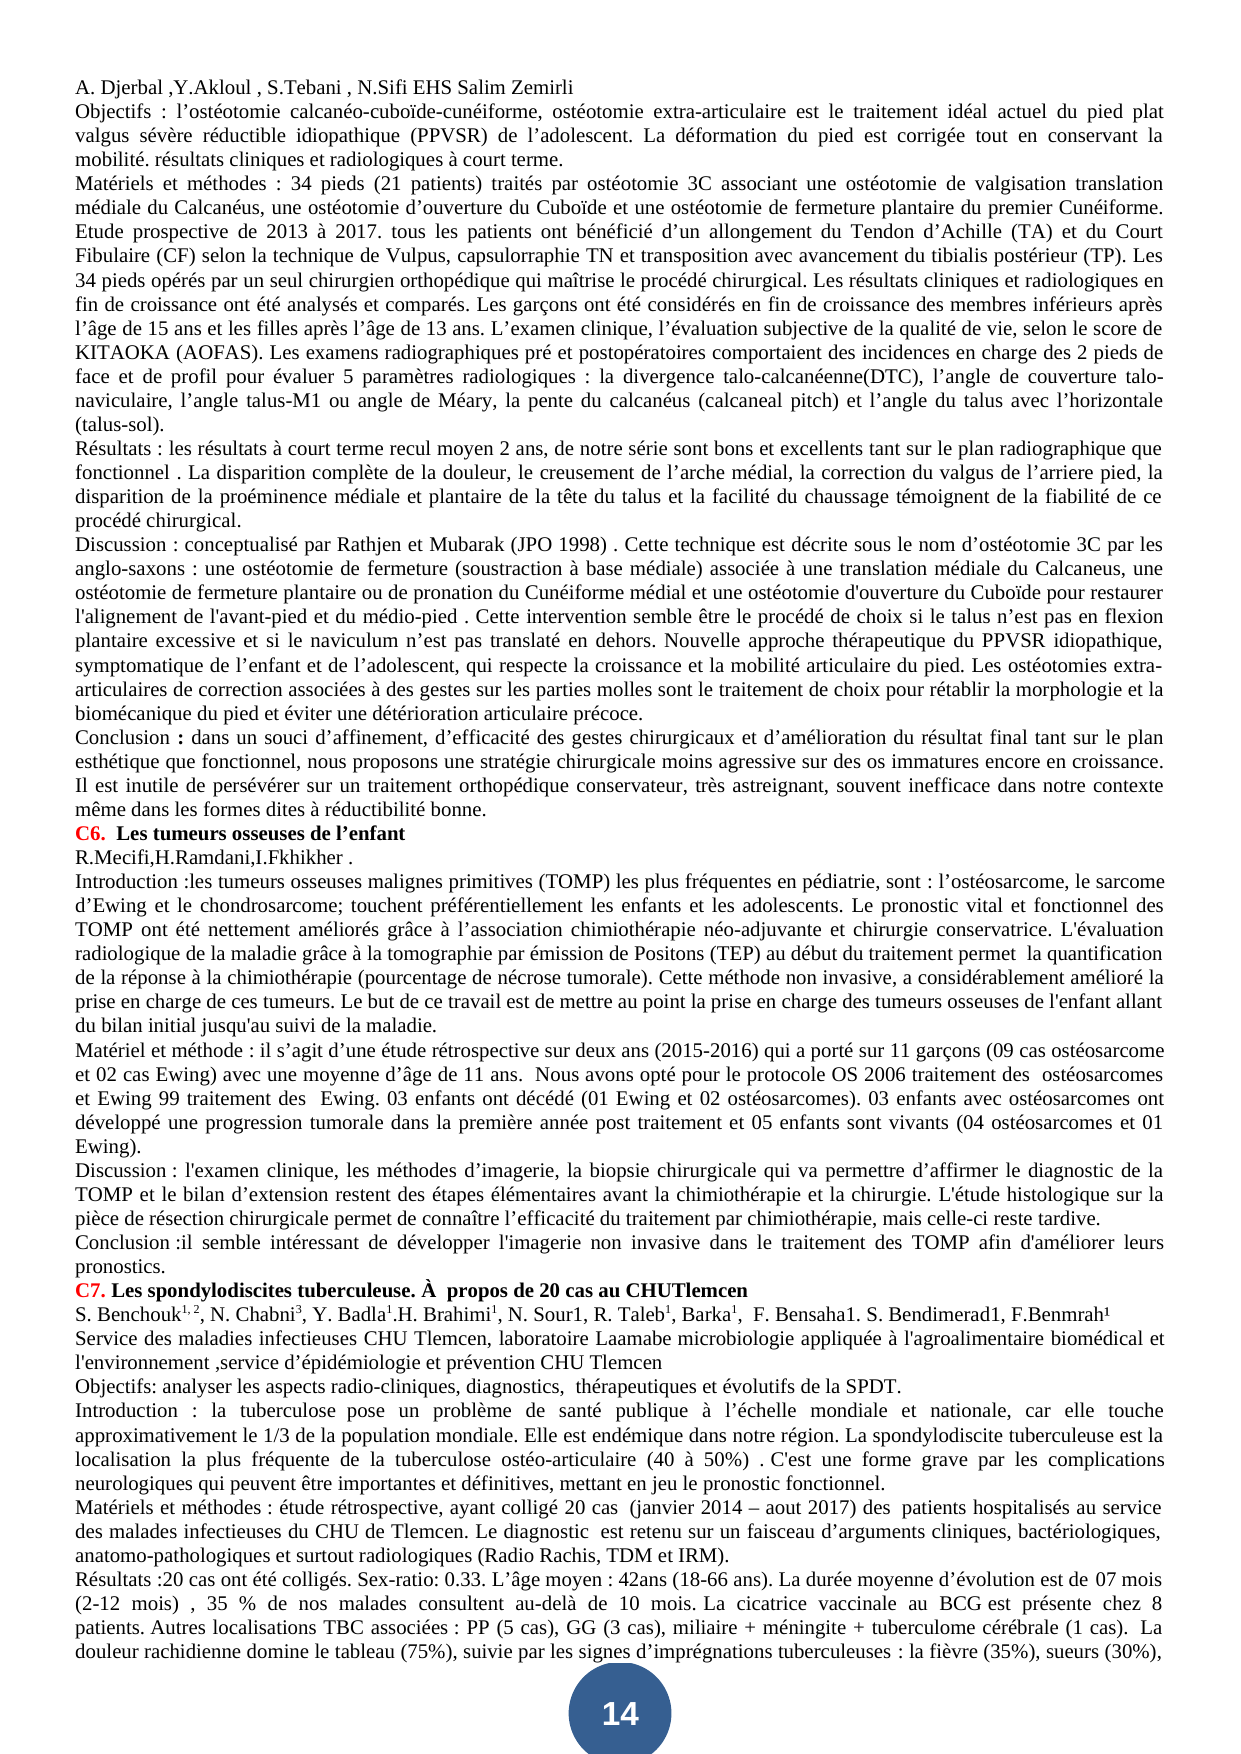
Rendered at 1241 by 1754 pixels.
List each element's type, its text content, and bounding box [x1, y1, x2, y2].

text Discussion : l'examen clinique, les méthodes d’imagerie, la biopsie chirurgicale qui va permettre d’affirmer le diagnostic de la TOMP et le bilan d’extension restent des étapes élémentaires avant la chimiothérapie et la chirurgie. L'étude histologique sur la pièce de résection chirurgicale permet de connaître l’efficacité du traitement par chimiothérapie, mais celle-ci reste tardive. [75, 1158, 1165, 1230]
text Matériels et méthodes : 34 pieds (21 patients) traités par ostéotomie 3C associant une ostéotomie de valgisation translation médiale du Calcanéus, une ostéotomie d’ouverture du Cuboïde et une ostéotomie de fermeture plantaire du premier Cunéiforme. Etude prospective de 2013 à 2017. tous les patients ont bénéficié d’un allongement du Tendon d’Achille (TA) et du Court Fibulaire (CF) selon la technique de Vulpus, capsulorraphie TN et transposition avec avancement du tibialis postérieur (TP). Les 34 pieds opérés par un seul chirurgien orthopédique qui maîtrise le procédé chirurgical. Les résultats cliniques et radiologiques en fin de croissance ont été analysés et comparés. Les garçons ont été considérés en fin de croissance des membres inférieurs après l’âge de 15 ans et les filles après l’âge de 13 ans. L’examen clinique, l’évaluation subjective de la qualité de vie, selon le score de KITAOKA (AOFAS). Les examens radiographiques pré et postopératoires comportaient des incidences en charge des 2 pieds de face et de profil pour évaluer 5 paramètres radiologiques : la divergence talo-calcanéenne(DTC), l’angle de couverture talo-naviculaire, l’angle talus-M1 ou angle de Méary, la pente du calcanéus (calcaneal pitch) et l’angle du talus avec l’horizontale (talus-sol). [75, 171, 1165, 436]
text Objectifs : l’ostéotomie calcanéo-cuboïde-cunéiforme, ostéotomie extra-articulaire est le traitement idéal actuel du pied plat valgus sévère réductible idiopathique (PPVSR) de l’adolescent. La déformation du pied est corrigée tout en conservant la mobilité. résultats cliniques et radiologiques à court terme. [75, 99, 1165, 171]
text Matériel et méthode : il s’agit d’une étude rétrospective sur deux ans (2015-2016) qui a porté sur 11 garçons (09 cas ostéosarcome et 02 cas Ewing) avec une moyenne d’âge de 11 ans. Nous avons opté pour le protocole OS 2006 traitement des ostéosarcomes et Ewing 99 traitement des Ewing. 03 enfants ont décédé (01 Ewing et 02 ostéosarcomes). 03 enfants avec ostéosarcomes ont développé une progression tumorale dans la première année post traitement et 05 enfants sont vivants (04 ostéosarcomes et 01 Ewing). [75, 1037, 1165, 1158]
text A. Djerbal ,Y.Akloul , S.Tebani , N.Sifi EHS Salim Zemirli [75, 75, 1165, 99]
text C6. Les tumeurs osseuses de l’enfant [75, 821, 1165, 845]
text Introduction : la tuberculose pose un problème de santé publique à l’échelle mondiale et nationale, car elle touche approximativement le 1/3 de la population mondiale. Elle est endémique dans notre région. La spondylodiscite tuberculeuse est la localisation la plus fréquente de la tuberculose ostéo-articulaire (40 à 50%) . C'est une forme grave par les complications neurologiques qui peuvent être importantes et définitives, mettant en jeu le pronostic fonctionnel. [75, 1398, 1165, 1495]
text Matériels et méthodes : étude rétrospective, ayant colligé 20 cas (janvier 2014 – aout 2017) des patients hospitalisés au service des malades infectieuses du CHU de Tlemcen. Le diagnostic est retenu sur un faisceau d’arguments cliniques, bactériologiques, anatomo-pathologiques et surtout radiologiques (Radio Rachis, TDM et IRM). [75, 1495, 1162, 1567]
text Objectifs: analyser les aspects radio-cliniques, diagnostics, thérapeutiques et évolutifs de la SPDT. [75, 1374, 1165, 1398]
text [75, 1567, 1162, 1663]
text Conclusion : dans un souci d’affinement, d’efficacité des gestes chirurgicaux et d’amélioration du résultat final tant sur le plan esthétique que fonctionnel, nous proposons une stratégie chirurgicale moins agressive sur des os immatures encore en croissance. Il est inutile de persévérer sur un traitement orthopédique conservateur, très astreignant, souvent inefficace dans notre contexte même dans les formes dites à réductibilité bonne. [75, 725, 1165, 821]
text Introduction :les tumeurs osseuses malignes primitives (TOMP) les plus fréquentes en pédiatrie, sont : l’ostéosarcome, le sarcome d’Ewing et le chondrosarcome; touchent préférentiellement les enfants et les adolescents. Le pronostic vital et fonctionnel des TOMP ont été nettement améliorés grâce à l’association chimiothérapie néo-adjuvante et chirurgie conservatrice. L'évaluation radiologique de la maladie grâce à la tomographie par émission de Positons (TEP) au début du traitement permet la quantification de la réponse à la chimiothérapie (pourcentage de nécrose tumorale). Cette méthode non invasive, a considérablement amélioré la prise en charge de ces tumeurs. Le but de ce travail est de mettre au point la prise en charge des tumeurs osseuses de l'enfant allant du bilan initial jusqu'au suivi de la maladie. [75, 869, 1165, 1037]
text Service des maladies infectieuses CHU Tlemcen, laboratoire Laamabe microbiologie appliquée à l'agroalimentaire biomédical et l'environnement ,service d’épidémiologie et prévention CHU Tlemcen [75, 1326, 1165, 1374]
text Discussion : conceptualisé par Rathjen et Mubarak (JPO 1998) . Cette technique est décrite sous le nom d’ostéotomie 3C par les anglo-saxons : une ostéotomie de fermeture (soustraction à base médiale) associée à une translation médiale du Calcaneus, une ostéotomie de fermeture plantaire ou de pronation du Cunéiforme médial et une ostéotomie d'ouverture du Cuboïde pour restaurer l'alignement de l'avant-pied et du médio-pied . Cette intervention semble être le procédé de choix si le talus n’est pas en flexion plantaire excessive et si le naviculum n’est pas translaté en dehors. Nouvelle approche thérapeutique du PPVSR idiopathique, symptomatique de l’enfant et de l’adolescent, qui respecte la croissance et la mobilité articulaire du pied. Les ostéotomies extra-articulaires de correction associées à des gestes sur les parties molles sont le traitement de choix pour rétablir la morphologie et la biomécanique du pied et éviter une détérioration articulaire précoce. [75, 532, 1165, 725]
text C7. Les spondylodiscites tuberculeuse. À propos de 20 cas au CHUTlemcen [75, 1278, 1165, 1302]
text Résultats : les résultats à court terme recul moyen 2 ans, de notre série sont bons et excellents tant sur le plan radiographique que fonctionnel . La disparition complète de la douleur, le creusement de l’arche médial, la correction du valgus de l’arriere pied, la disparition de la proéminence médiale et plantaire de la tête du talus et la facilité du chaussage témoignent de la fiabilité de ce procédé chirurgical. [75, 436, 1165, 532]
text R.Mecifi,H.Ramdani,I.Fkhikher . [75, 845, 1165, 869]
text S. Benchouk1, 2, N. Chabni3, Y. Badla1.H. Brahimi1, N. Sour1, R. Taleb1, Barka1, F. Bensaha1. S. Bendimerad1, F.Benmrah¹ [75, 1302, 1165, 1326]
text Conclusion :il semble intéressant de développer l'imagerie non invasive dans le traitement des TOMP afin d'améliorer leurs pronostics. [75, 1230, 1165, 1278]
